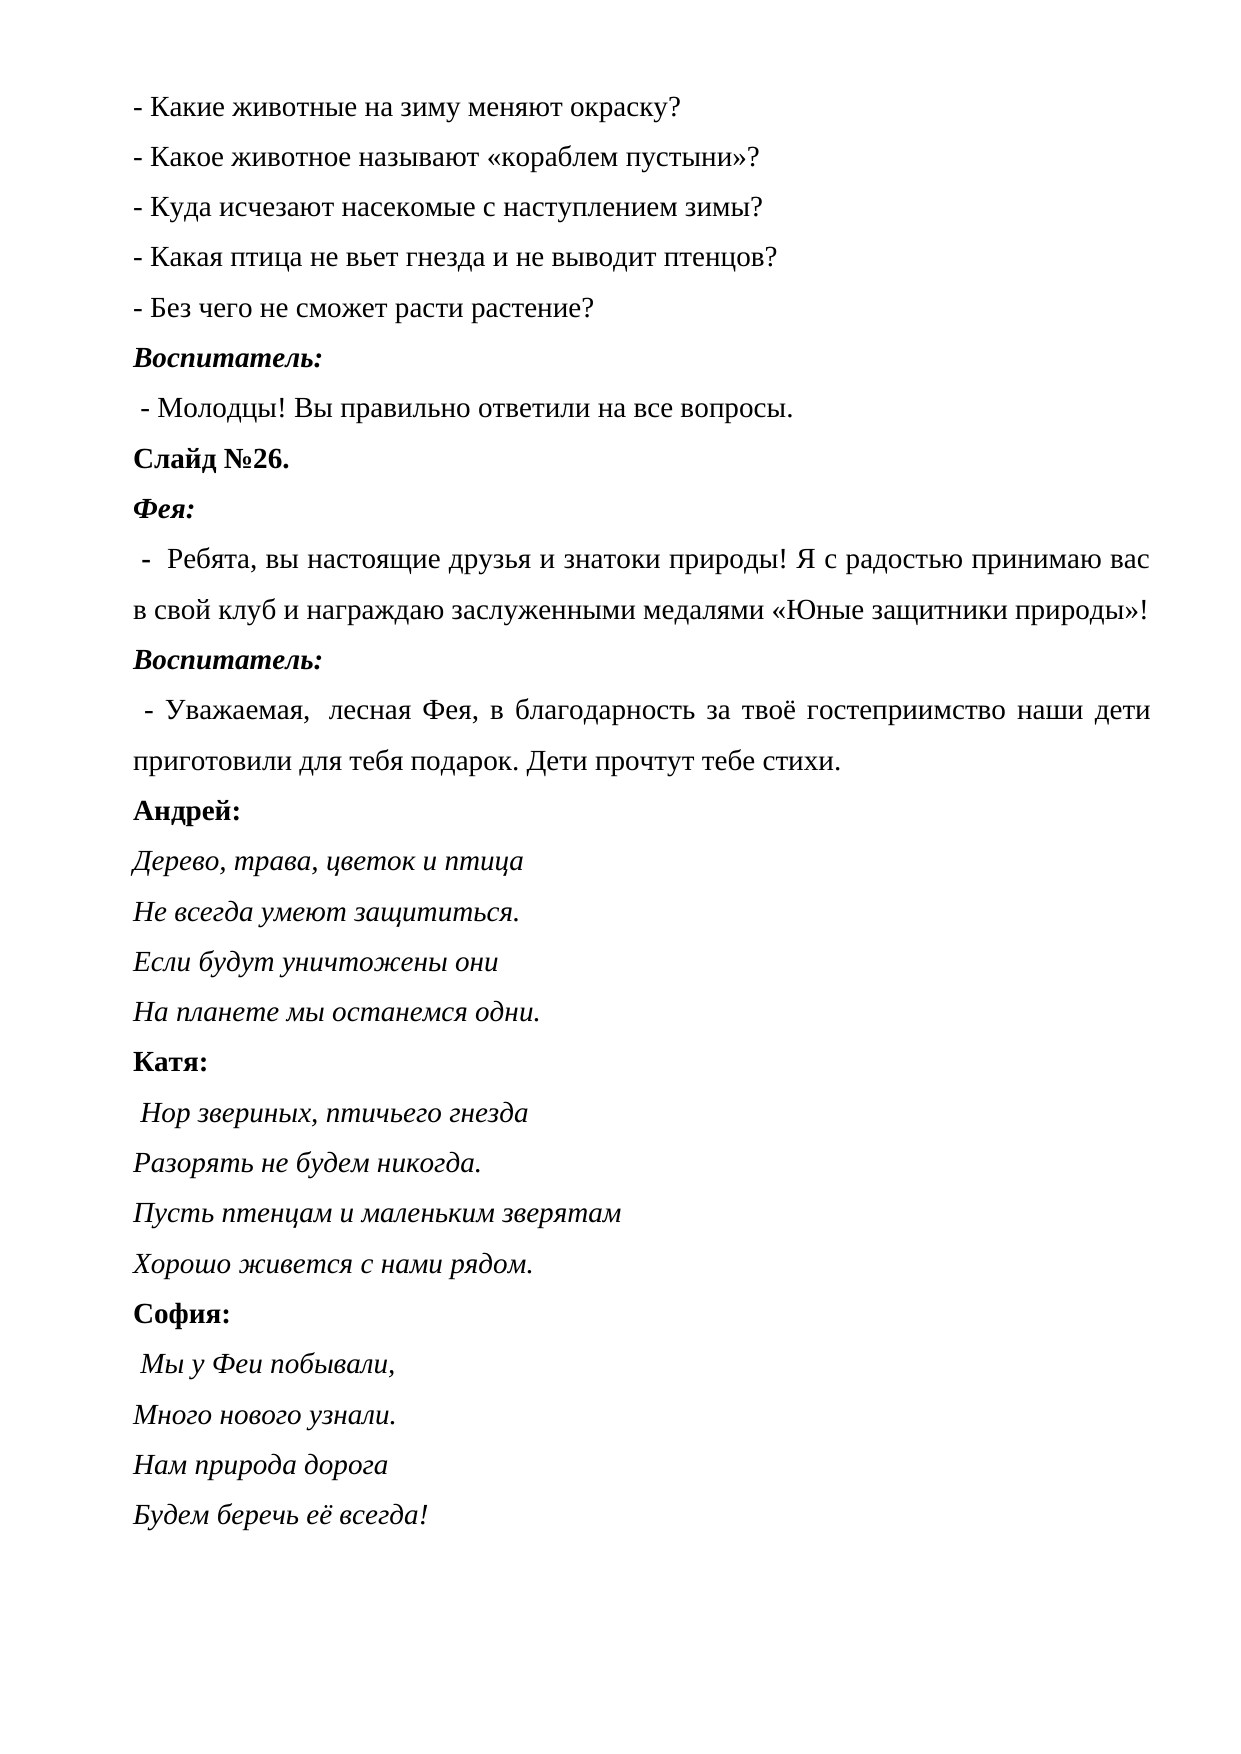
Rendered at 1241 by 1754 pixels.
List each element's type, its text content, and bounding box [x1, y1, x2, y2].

text Если будут уничтожены они [133, 944, 1152, 977]
text Разорять не будем никогда. [133, 1145, 1152, 1179]
text Воспитатель: [133, 642, 1152, 676]
text Андрей: [133, 793, 1152, 827]
text - Ребята, вы настоящие друзья и знатоки природы! Я с радостью принимаю вас в свой клуб и награждаю заслуженными медалями «Юные защитники природы»! [133, 541, 1152, 625]
text Будем беречь её всегда! [133, 1497, 1152, 1531]
text София: [133, 1296, 1152, 1330]
text - Какое животное называют «кораблем пустыни»? [133, 139, 1152, 172]
text - Без чего не сможет расти растение? [133, 290, 1152, 323]
text Воспитатель: [133, 340, 1152, 374]
text Мы у Феи побывали, [133, 1346, 1152, 1380]
text Дерево, трава, цветок и птица [133, 843, 1152, 877]
text На планете мы останемся одни. [133, 994, 1152, 1028]
text - Молодцы! Вы правильно ответили на все вопросы. [133, 391, 1152, 424]
text Хорошо живется с нами рядом. [133, 1246, 1152, 1279]
text Не всегда умеют защититься. [133, 894, 1152, 927]
text Слайд №26. [133, 441, 1152, 474]
text - Какая птица не вьет гнезда и не выводит птенцов? [133, 239, 1152, 273]
text Нам природа дорога [133, 1447, 1152, 1481]
text Фея: [133, 491, 1152, 525]
text Нор звериных, птичьего гнезда [133, 1095, 1152, 1128]
text Катя: [133, 1044, 1152, 1078]
text Пусть птенцам и маленьким зверятам [133, 1196, 1152, 1229]
text - Какие животные на зиму меняют окраску? [133, 89, 1152, 122]
text - Куда исчезают насекомые с наступлением зимы? [133, 189, 1152, 223]
text - Уважаемая, лесная Фея, в благодарность за твоё гостеприимство наши дети приготовили для тебя подарок. Дети прочтут тебе стихи. [133, 692, 1152, 776]
text Много нового узнали. [133, 1397, 1152, 1430]
